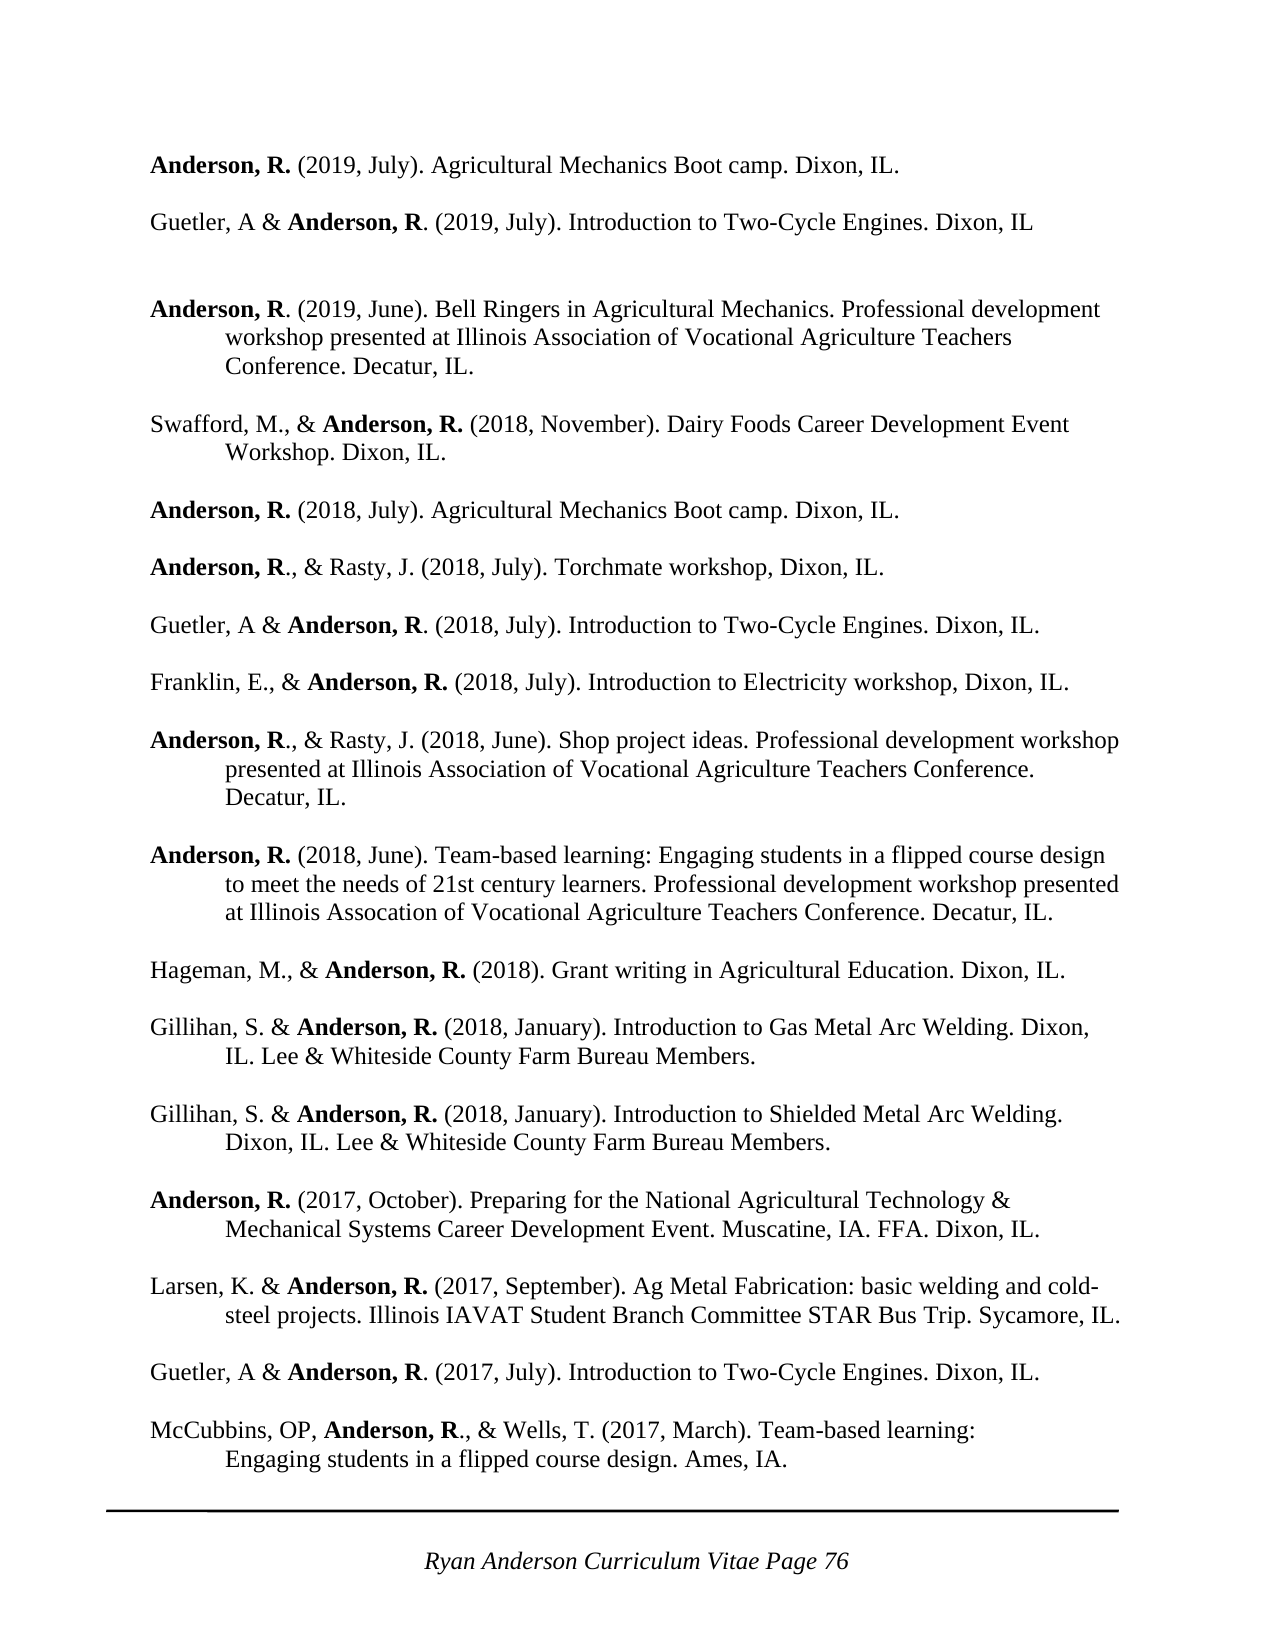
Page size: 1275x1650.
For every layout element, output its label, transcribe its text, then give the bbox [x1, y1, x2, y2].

text Guetler, A & Anderson, R. (2018, July). Introduction to Two-Cycle Engines. Dixon, IL. [150, 610, 1125, 639]
text Franklin, E., & Anderson, R. (2018, July). Introduction to Electricity workshop, Dixon, IL. [150, 667, 1125, 696]
text Anderson, R. (2018, July). Agricultural Mechanics Boot camp. Dixon, IL. [150, 495, 1125, 524]
text Mechanical Systems Career Development Event. Muscatine, IA. FFA. Dixon, IL. [150, 1214, 1125, 1242]
text Gillihan, S. & Anderson, R. (2018, January). Introduction to Gas Metal Arc Welding. Dixon, [150, 1012, 1125, 1041]
text Guetler, A & Anderson, R. (2017, July). Introduction to Two-Cycle Engines. Dixon, IL. [150, 1357, 1125, 1386]
text Larsen, K. & Anderson, R. (2017, September). Ag Metal Fabrication: basic welding and cold- [150, 1271, 1125, 1300]
text Gillihan, S. & Anderson, R. (2018, January). Introduction to Shielded Metal Arc Welding. [150, 1099, 1125, 1127]
text McCubbins, OP, Anderson, R., & Wells, T. (2017, March). Team-based learning: [150, 1415, 1125, 1444]
text Dixon, IL. Lee & Whiteside County Farm Bureau Members. [150, 1127, 1125, 1156]
text Workshop. Dixon, IL. [150, 437, 1125, 466]
text Anderson, R. (2018, June). Team-based learning: Engaging students in a flipped course design [150, 840, 1125, 869]
text Anderson, R. (2019, July). Agricultural Mechanics Boot camp. Dixon, IL. [150, 150, 1125, 179]
text Hageman, M., & Anderson, R. (2018). Grant writing in Agricultural Education. Dixon, IL. [150, 955, 1125, 984]
text steel projects. Illinois IAVAT Student Branch Committee STAR Bus Trip. Sycamore, IL. [150, 1300, 1125, 1329]
text Anderson, R. (2017, October). Preparing for the National Agricultural Technology & [150, 1185, 1125, 1214]
text workshop presented at Illinois Association of Vocational Agriculture Teachers Conference. Decatur, IL. [225, 322, 1125, 380]
text IL. Lee & Whiteside County Farm Bureau Members. [150, 1041, 1125, 1070]
text Anderson, R., & Rasty, J. (2018, July). Torchmate workshop, Dixon, IL. [150, 552, 1125, 581]
text Anderson, R., & Rasty, J. (2018, June). Shop project ideas. Professional development workshop [150, 725, 1125, 754]
text to meet the needs of 21st century learners. Professional development workshop presented at Illinois Assocation of Vocational Agriculture Teachers Conference. Decatur, IL. [225, 869, 1125, 926]
text presented at Illinois Association of Vocational Agriculture Teachers Conference. Decatur, IL. [225, 754, 1125, 811]
text Swafford, M., & Anderson, R. (2018, November). Dairy Foods Career Development Event [150, 409, 1125, 437]
text Engaging students in a flipped course design. Ames, IA. [150, 1444, 1125, 1472]
text Guetler, A & Anderson, R. (2019, July). Introduction to Two-Cycle Engines. Dixon, IL [150, 207, 1125, 236]
text Anderson, R. (2019, June). Bell Ringers in Agricultural Mechanics. Professional development [150, 294, 1125, 322]
